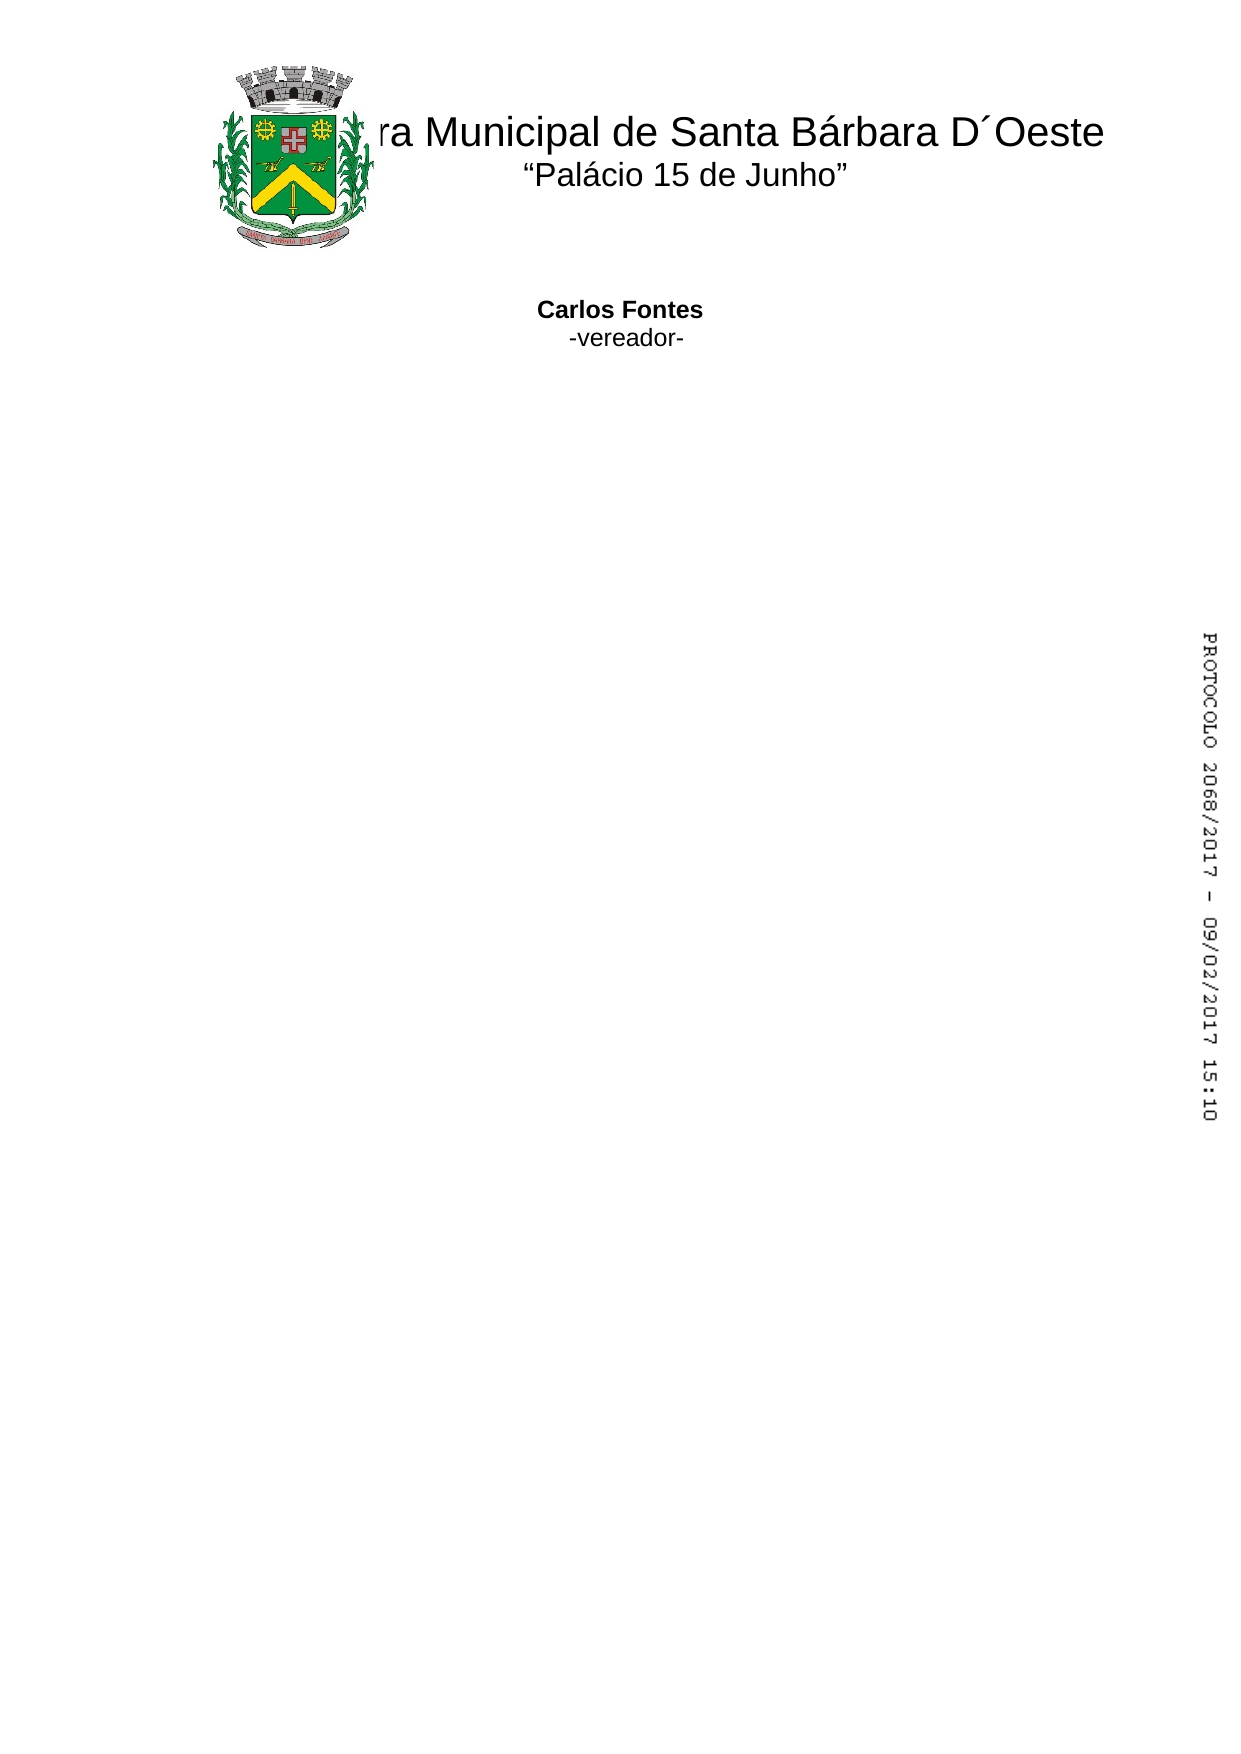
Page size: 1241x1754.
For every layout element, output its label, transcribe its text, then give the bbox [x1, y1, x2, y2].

text Carlos Fontes [177, 294, 1063, 323]
text -vereador- [177, 323, 1063, 352]
picture [212, 66, 381, 255]
picture [1177, 629, 1241, 1125]
